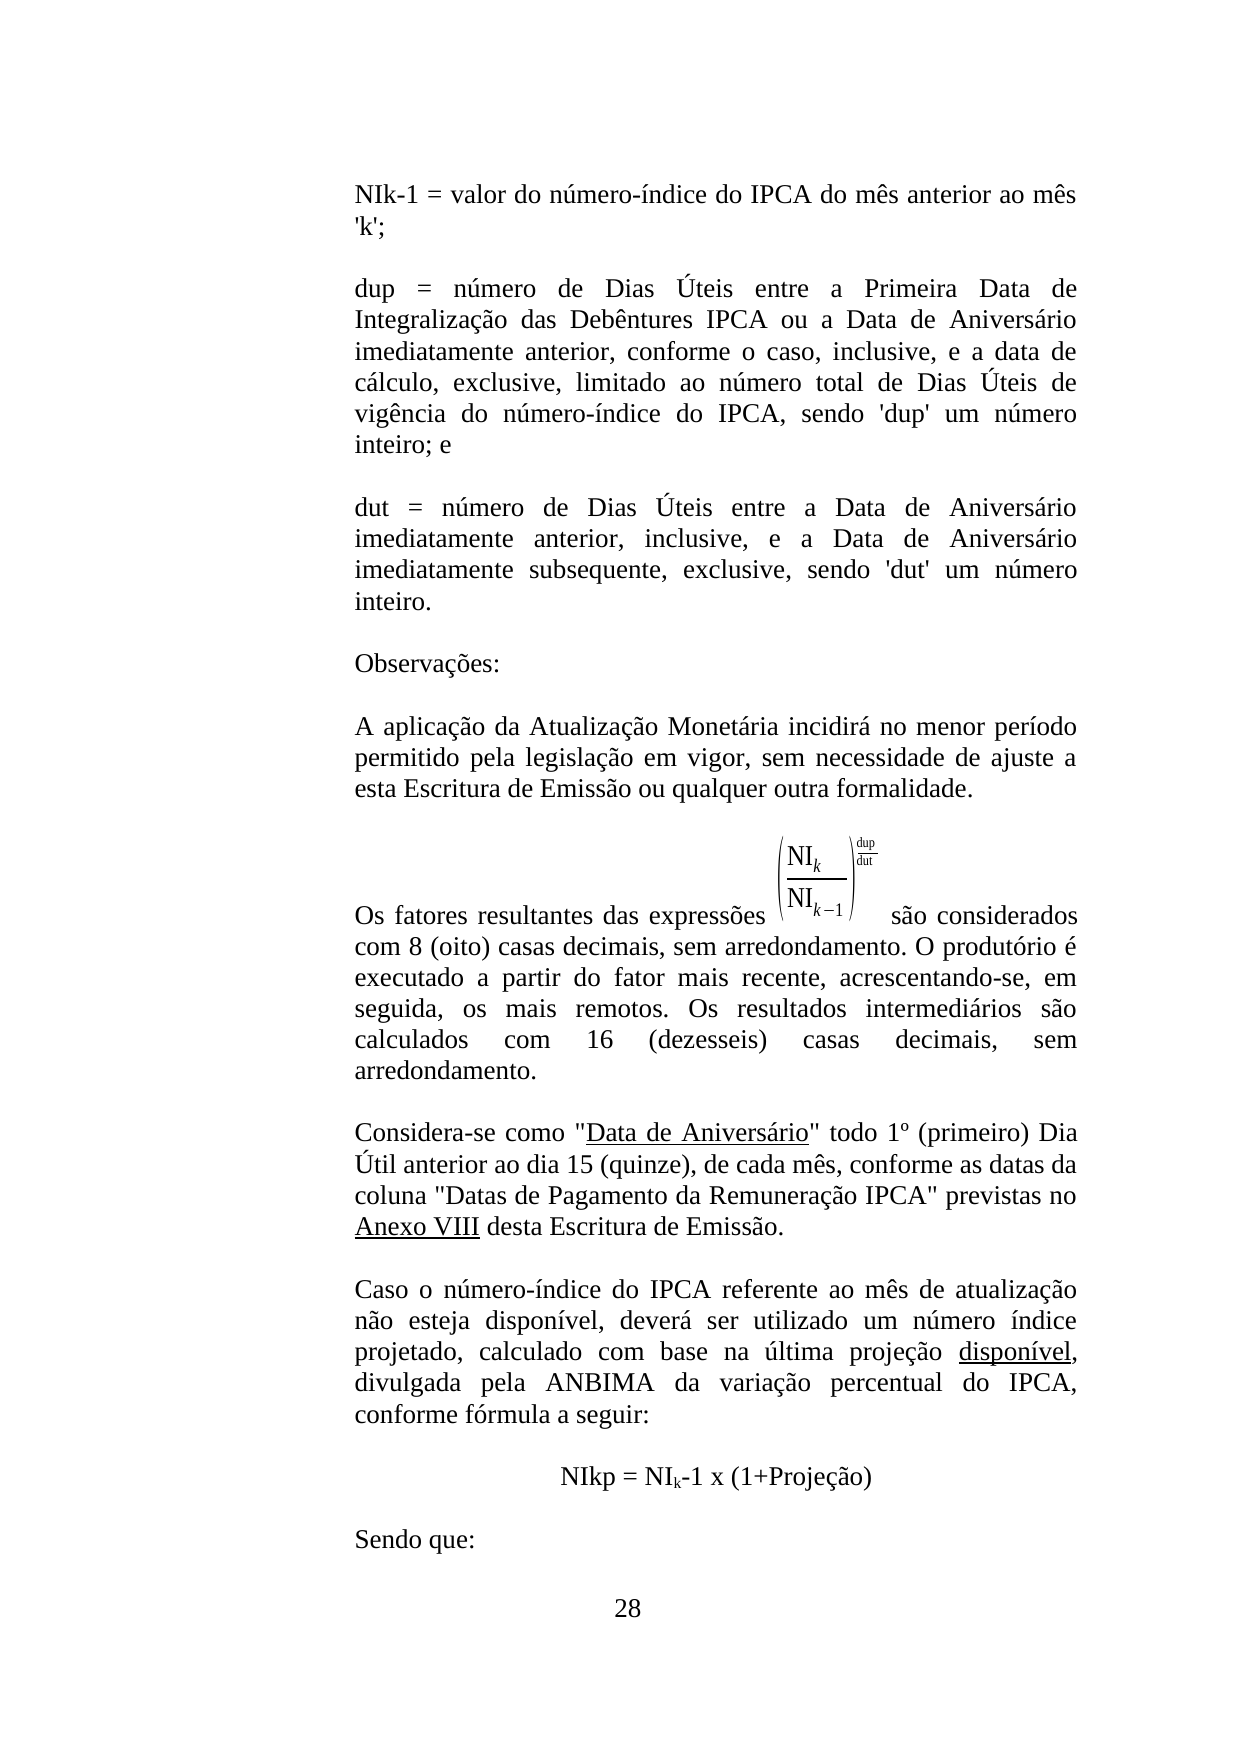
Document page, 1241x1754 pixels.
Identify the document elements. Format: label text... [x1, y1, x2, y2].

text Considera-se como "Data de Aniversário" todo 1º (primeiro) Dia Útil anterior ao dia 15 (quinze), de cada mês, conforme as datas da coluna "Datas de Pagamento da Remuneração IPCA" previstas no Anexo VIII desta Escritura de Emissão. [354, 1117, 1078, 1242]
text NIkp = NIk-1 x (1+Projeção) [354, 1461, 1078, 1492]
text dup = número de Dias Úteis entre a Primeira Data de Integralização das Debêntures IPCA ou a Data de Aniversário imediatamente anterior, conforme o caso, inclusive, e a data de cálculo, exclusive, limitado ao número total de Dias Úteis de vigência do número-índice do IPCA, sendo 'dup' um número inteiro; e [354, 273, 1078, 460]
text dut = número de Dias Úteis entre a Data de Aniversário imediatamente anterior, inclusive, e a Data de Aniversário imediatamente subsequente, exclusive, sendo 'dut' um número inteiro. [354, 491, 1078, 616]
text Os fatores resultantes das expressões são considerados com 8 (oito) casas decimais, sem arredondamento. O produtório é executado a partir do fator mais recente, acrescentando-se, em seguida, os mais remotos. Os resultados intermediários são calculados com 16 (dezesseis) casas decimais, sem arredondamento. [354, 835, 1078, 1086]
text Caso o número-índice do IPCA referente ao mês de atualização não esteja disponível, deverá ser utilizado um número índice projetado, calculado com base na última projeção disponível, divulgada pela ANBIMA da variação percentual do IPCA, conforme fórmula a seguir: [354, 1273, 1078, 1429]
text NIk-1 = valor do número-índice do IPCA do mês anterior ao mês 'k'; [354, 179, 1078, 241]
text Sendo que: [354, 1523, 1078, 1554]
text A aplicação da Atualização Monetária incidirá no menor período permitido pela legislação em vigor, sem necessidade de ajuste a esta Escritura de Emissão ou qualquer outra formalidade. [354, 710, 1078, 804]
text Observações: [354, 648, 1078, 679]
